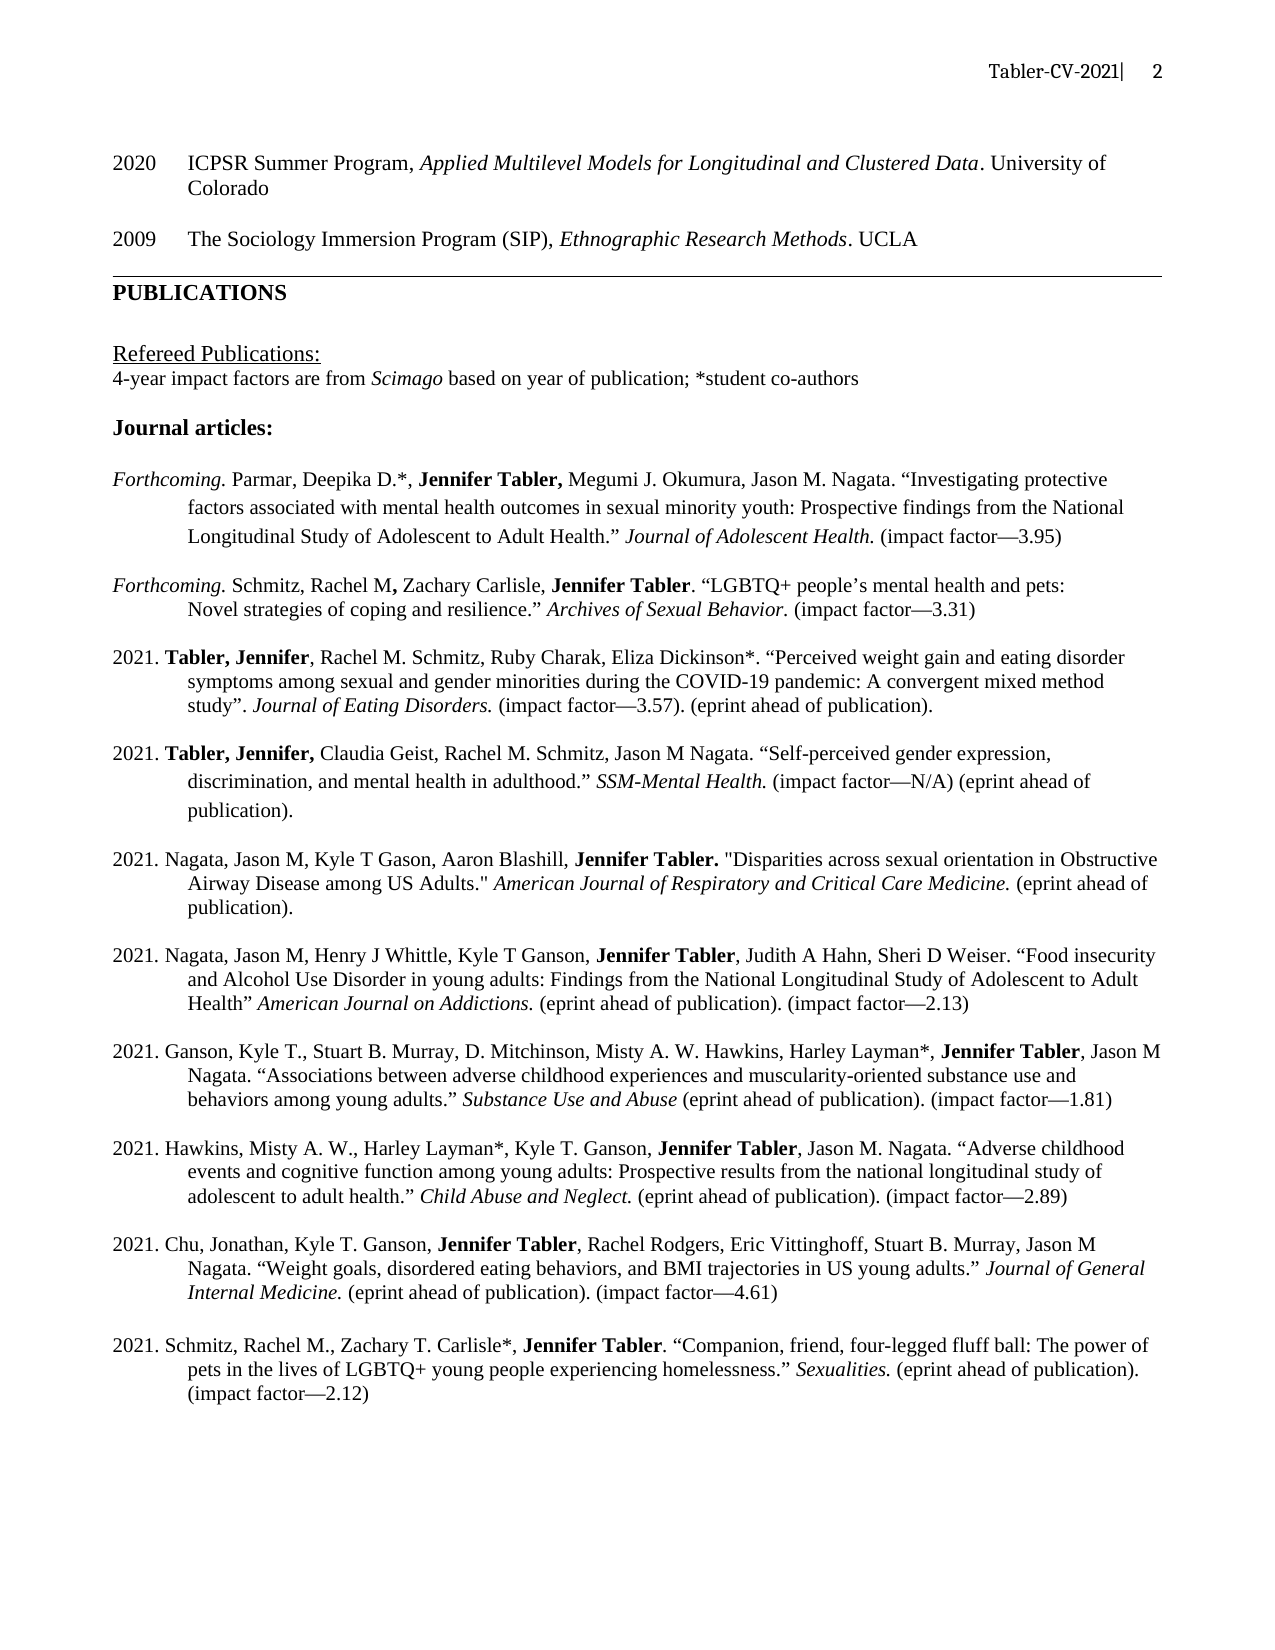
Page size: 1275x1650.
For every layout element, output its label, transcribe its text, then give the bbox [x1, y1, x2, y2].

text 2021. Nagata, Jason M, Kyle T Gason, Aaron Blashill, Jennifer Tabler. "Disparities across sexual orientation in Obstructive Airway Disease among US Adults." American Journal of Respiratory and Critical Care Medicine. (eprint ahead of publication). [112, 847, 1162, 919]
subtitle Refereed Publications: [112, 340, 1162, 366]
text Novel strategies of coping and resilience.” Archives of Sexual Behavior. (impact factor—3.31) [187, 597, 1162, 621]
text 2021. Tabler, Jennifer, Claudia Geist, Rachel M. Schmitz, Jason M Nagata. “Self-perceived gender expression, discrimination, and mental health in adulthood.” SSM-Mental Health. (impact factor—N/A) (eprint ahead of publication). [112, 741, 1162, 823]
text 4-year impact factors are from Scimago based on year of publication; *student co-authors [112, 366, 1162, 390]
subtitle PUBLICATIONS [112, 277, 1162, 305]
text 2021. Ganson, Kyle T., Stuart B. Murray, D. Mitchinson, Misty A. W. Hawkins, Harley Layman*, Jennifer Tabler, Jason M Nagata. “Associations between adverse childhood experiences and muscularity-oriented substance use and behaviors among young adults.” Substance Use and Abuse (eprint ahead of publication). (impact factor—1.81) [112, 1039, 1162, 1111]
text 2021. Schmitz, Rachel M., Zachary T. Carlisle*, Jennifer Tabler. “Companion, friend, four-legged fluff ball: The power of pets in the lives of LGBTQ+ young people experiencing homelessness.” Sexualities. (eprint ahead of publication). (impact factor—2.12) [112, 1333, 1162, 1405]
text 2021. Tabler, Jennifer, Rachel M. Schmitz, Ruby Charak, Eliza Dickinson*. “Perceived weight gain and eating disorder symptoms among sexual and gender minorities during the COVID-19 pandemic: A convergent mixed method study”. Journal of Eating Disorders. (impact factor—3.57). (eprint ahead of publication). [112, 645, 1162, 717]
text Forthcoming. Parmar, Deepika D.*, Jennifer Tabler, Megumi J. Okumura, Jason M. Nagata. “Investigating protective factors associated with mental health outcomes in sexual minority youth: Prospective findings from the National Longitudinal Study of Adolescent to Adult Health.” Journal of Adolescent Health. (impact factor—3.95) [112, 467, 1162, 548]
text Forthcoming. Schmitz, Rachel M, Zachary Carlisle, Jennifer Tabler. “LGBTQ+ people’s mental health and pets: [112, 573, 1162, 597]
text 2020 ICPSR Summer Program, Applied Multilevel Models for Longitudinal and Clustered Data. University of Colorado [112, 150, 1162, 200]
text 2021. Nagata, Jason M, Henry J Whittle, Kyle T Ganson, Jennifer Tabler, Judith A Hahn, Sheri D Weiser. “Food insecurity and Alcohol Use Disorder in young adults: Findings from the National Longitudinal Study of Adolescent to Adult Health” American Journal on Addictions. (eprint ahead of publication). (impact factor—2.13) [112, 943, 1162, 1015]
text 2021. Chu, Jonathan, Kyle T. Ganson, Jennifer Tabler, Rachel Rodgers, Eric Vittinghoff, Stuart B. Murray, Jason M Nagata. “Weight goals, disordered eating behaviors, and BMI trajectories in US young adults.” Journal of General Internal Medicine. (eprint ahead of publication). (impact factor—4.61) [112, 1232, 1162, 1304]
text 2021. Hawkins, Misty A. W., Harley Layman*, Kyle T. Ganson, Jennifer Tabler, Jason M. Nagata. “Adverse childhood events and cognitive function among young adults: Prospective results from the national longitudinal study of adolescent to adult health.” Child Abuse and Neglect. (eprint ahead of publication). (impact factor—2.89) [112, 1135, 1162, 1208]
text Journal articles: [112, 414, 1162, 441]
text 2009 The Sociology Immersion Program (SIP), Ethnographic Research Methods. UCLA [112, 226, 1162, 251]
